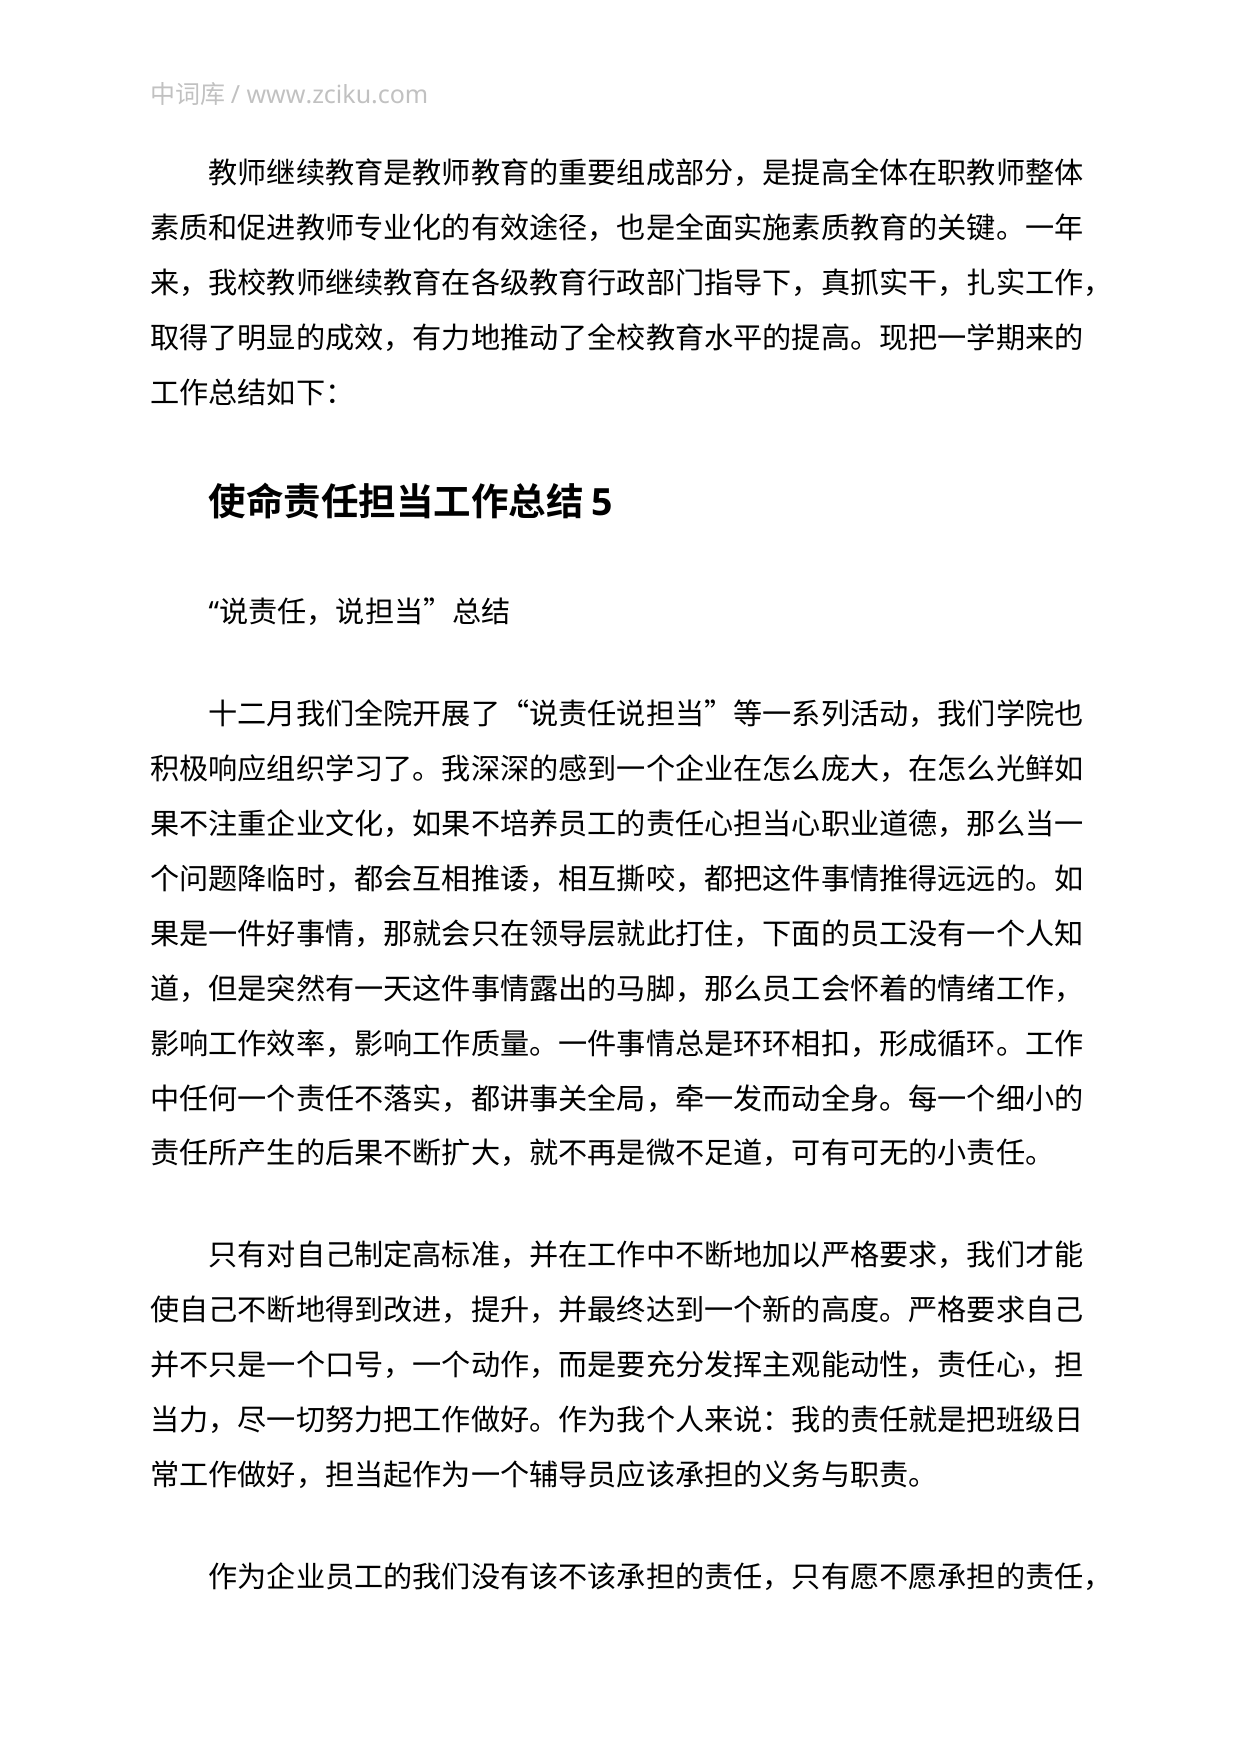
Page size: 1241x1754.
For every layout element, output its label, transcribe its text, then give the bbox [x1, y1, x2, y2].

text “说责任，说担当”总结 [150, 589, 1090, 631]
text 使命责任担当工作总结5 [150, 471, 1090, 526]
text 十二月我们全院开展了“说责任说担当”等一系列活动，我们学院也积极响应组织学习了。我深深的感到一个企业在怎么庞大，在怎么光鲜如果不注重企业文化，如果不培养员工的责任心担当心职业道德，那么当一个问题降临时，都会互相推诿，相互撕咬，都把这件事情推得远远的。如果是一件好事情，那就会只在领导层就此打住，下面的员工没有一个人知道，但是突然有一天这件事情露出的马脚，那么员工会怀着的情绪工作，影响工作效率，影响工作质量。一件事情总是环环相扣，形成循环。工作中任何一个责任不落实，都讲事关全局，牵一发而动全身。每一个细小的责任所产生的后果不断扩大，就不再是微不足道，可有可无的小责任。 [150, 691, 1090, 1172]
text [150, 1553, 1090, 1596]
text 教师继续教育是教师教育的重要组成部分，是提高全体在职教师整体素质和促进教师专业化的有效途径，也是全面实施素质教育的关键。一年来，我校教师继续教育在各级教育行政部门指导下，真抓实干，扎实工作，取得了明显的成效，有力地推动了全校教育水平的提高。现把一学期来的工作总结如下： [150, 150, 1090, 412]
text 只有对自己制定高标准，并在工作中不断地加以严格要求，我们才能使自己不断地得到改进，提升，并最终达到一个新的高度。严格要求自己并不只是一个口号，一个动作，而是要充分发挥主观能动性，责任心，担当力，尽一切努力把工作做好。作为我个人来说：我的责任就是把班级日常工作做好，担当起作为一个辅导员应该承担的义务与职责。 [150, 1232, 1090, 1494]
